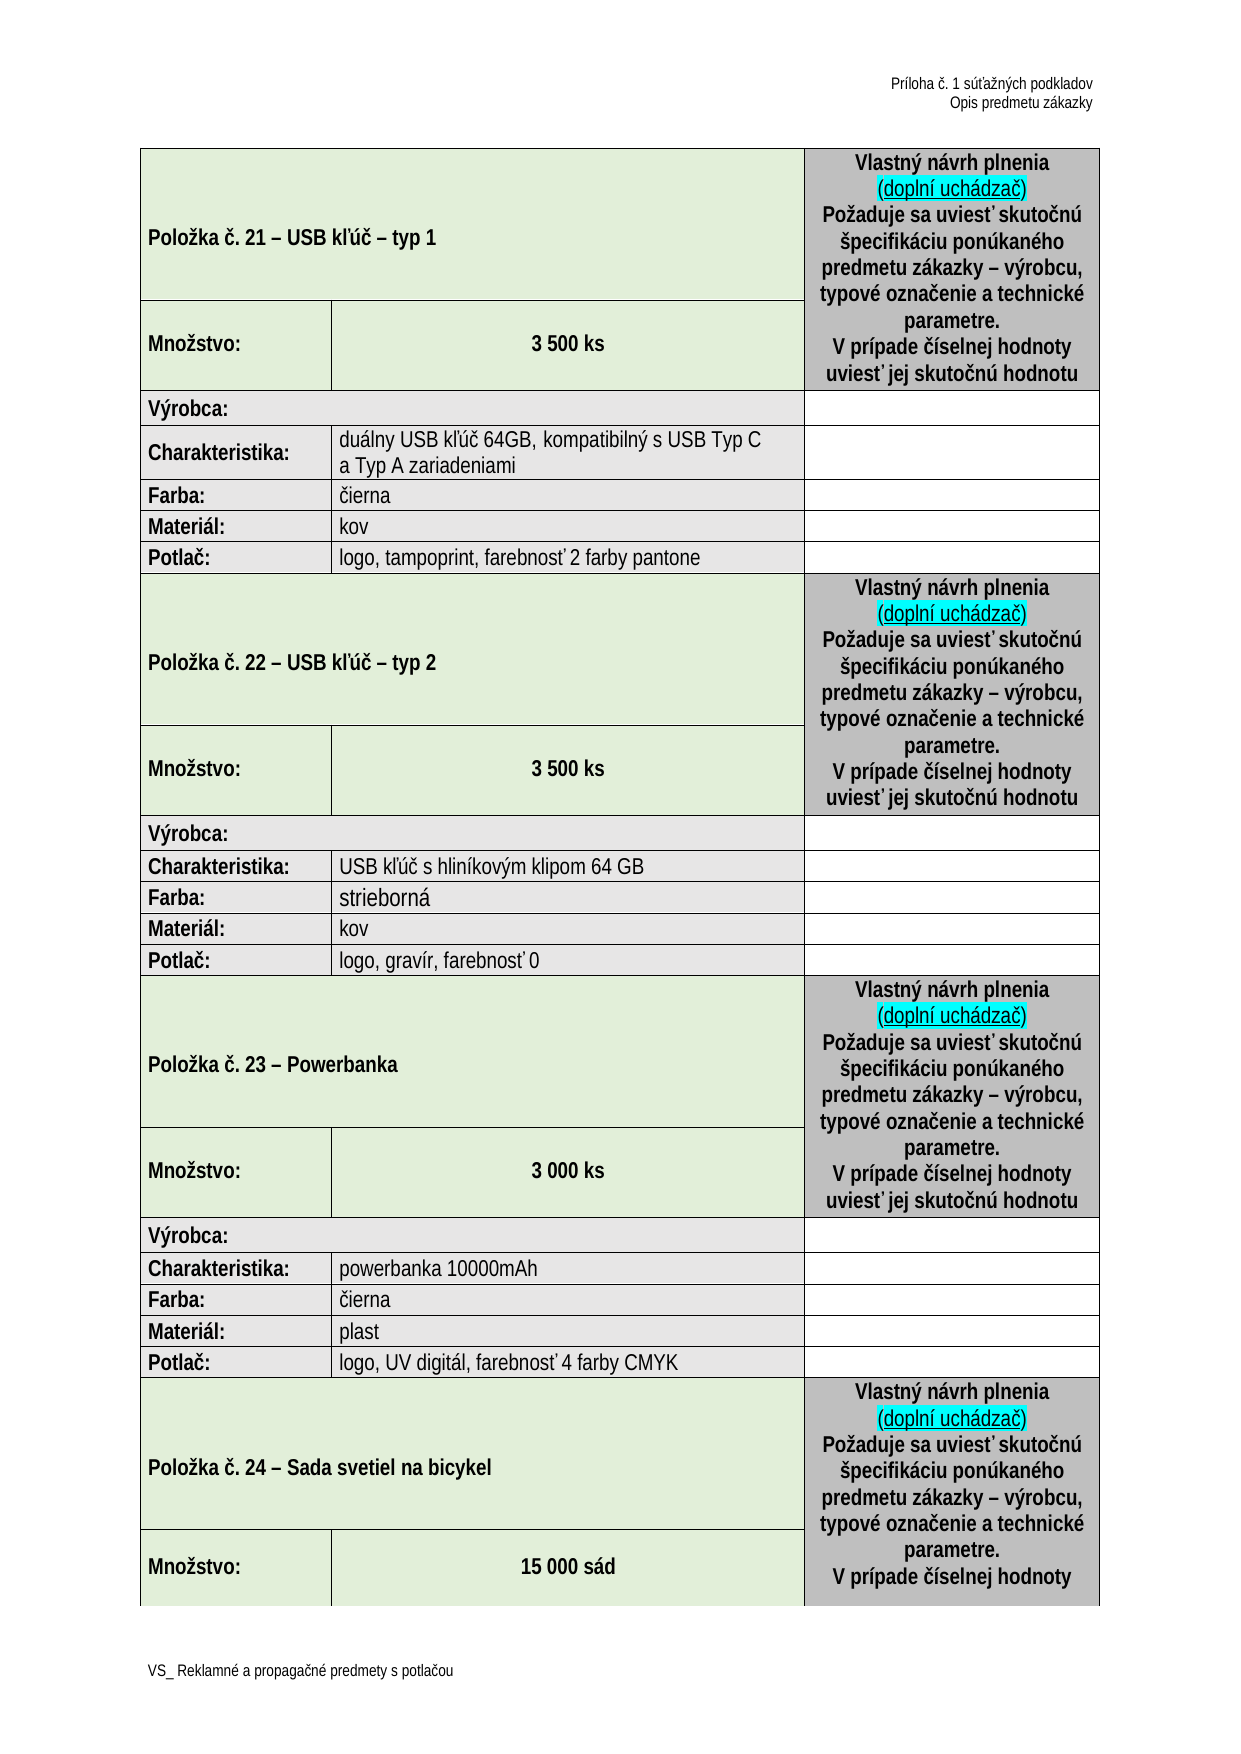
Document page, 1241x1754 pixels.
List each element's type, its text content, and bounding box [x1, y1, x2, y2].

table_cell kov [332, 914, 804, 944]
table_cell [805, 426, 1099, 479]
table_cell [805, 816, 1099, 850]
table_cell Potlač: [141, 945, 331, 975]
table_cell Potlač: [141, 1347, 331, 1377]
table_cell [805, 1347, 1099, 1377]
table_cell čierna [332, 1285, 804, 1315]
table_cell [805, 1316, 1099, 1346]
table_cell 3 500 ks [332, 726, 804, 815]
table_cell [805, 480, 1099, 510]
table_cell [805, 914, 1099, 944]
table_cell kov [332, 511, 804, 541]
table_cell USB kľúč s hliníkovým klipom 64 GB [332, 851, 804, 881]
table_cell logo, tampoprint, farebnosť 2 farby pantone [332, 542, 804, 572]
table_cell Farba: [141, 1285, 331, 1315]
table_cell [805, 851, 1099, 881]
table_cell Položka č. 22 – USB kľúč – typ 2 [141, 574, 804, 724]
table_cell Výrobca: [141, 816, 804, 850]
table_cell Množstvo: [141, 1530, 331, 1606]
table_cell Charakteristika: [141, 426, 331, 479]
table_cell Farba: [141, 882, 331, 912]
table_cell Charakteristika: [141, 1253, 331, 1283]
table_cell Charakteristika: [141, 851, 331, 881]
table_cell Výrobca: [141, 391, 804, 425]
table_cell Potlač: [141, 542, 331, 572]
table_cell Materiál: [141, 511, 331, 541]
table_cell [805, 1218, 1099, 1252]
table_cell [805, 1285, 1099, 1315]
table_cell duálny USB kľúč 64GB, kompatibilný s USB Typ C a Typ A zariadeniami [332, 426, 804, 479]
table_cell [805, 542, 1099, 572]
table_cell [805, 511, 1099, 541]
table_cell Farba: [141, 480, 331, 510]
table_cell [805, 882, 1099, 912]
table_cell 3 000 ks [332, 1128, 804, 1217]
table_cell logo, gravír, farebnosť 0 [332, 945, 804, 975]
table_cell [805, 1253, 1099, 1283]
table_cell Výrobca: [141, 1218, 804, 1252]
table_cell plast [332, 1316, 804, 1346]
table_cell 3 500 ks [332, 301, 804, 390]
table_cell Položka č. 23 – Powerbanka [141, 976, 804, 1127]
table_cell logo, UV digitál, farebnosť 4 farby CMYK [332, 1347, 804, 1377]
table_cell Položka č. 24 – Sada svetiel na bicykel [141, 1378, 804, 1529]
table_cell Materiál: [141, 1316, 331, 1346]
table_cell strieborná [332, 882, 804, 912]
table_cell [805, 945, 1099, 975]
table_cell Množstvo: [141, 1128, 331, 1217]
table_cell Materiál: [141, 914, 331, 944]
table_cell Množstvo: [141, 301, 331, 390]
table_cell [805, 391, 1099, 425]
table_cell 15 000 sád [332, 1530, 804, 1606]
table_cell Množstvo: [141, 726, 331, 815]
table_cell čierna [332, 480, 804, 510]
table_cell Položka č. 21 – USB kľúč – typ 1 [141, 149, 804, 299]
table_cell powerbanka 10000mAh [332, 1253, 804, 1283]
